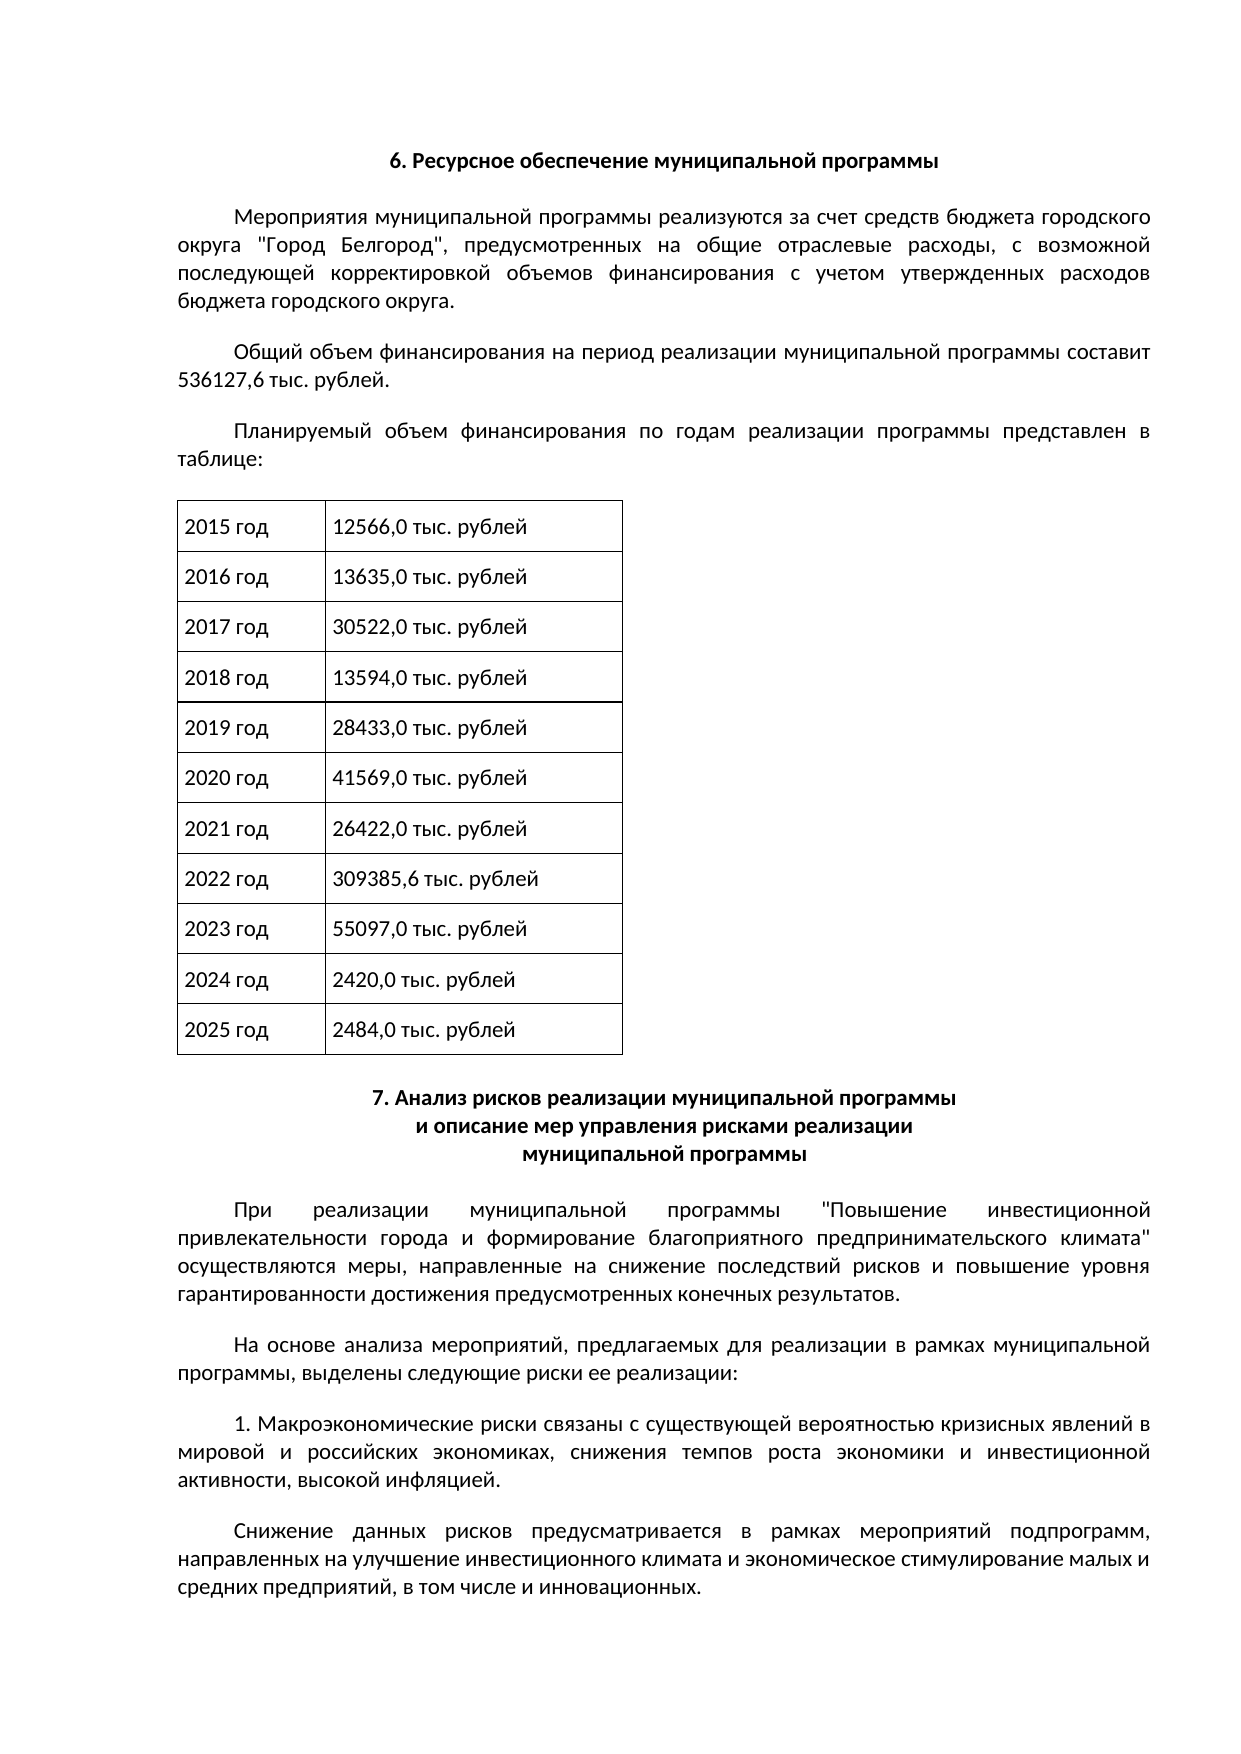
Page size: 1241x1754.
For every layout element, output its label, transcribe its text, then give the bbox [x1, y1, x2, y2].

title муниципальной программы [177, 1139, 1152, 1167]
table_cell 41569,0 тыс. рублей [326, 753, 622, 802]
table_cell 2018 год [178, 652, 325, 701]
text Общий объем финансирования на период реализации муниципальной программы составит 536127,6 тыс. рублей. [177, 337, 1152, 393]
table_cell 30522,0 тыс. рублей [326, 602, 622, 651]
table_cell 2021 год [178, 803, 325, 852]
table_cell 2025 год [178, 1004, 325, 1054]
table_cell 2020 год [178, 753, 325, 802]
text Снижение данных рисков предусматривается в рамках мероприятий подпрограмм, направленных на улучшение инвестиционного климата и экономическое стимулирование малых и средних предприятий, в том числе и инновационных. [177, 1516, 1152, 1600]
table_cell 13635,0 тыс. рублей [326, 552, 622, 601]
title и описание мер управления рисками реализации [177, 1111, 1152, 1139]
table_cell 2024 год [178, 954, 325, 1003]
table_cell 2484,0 тыс. рублей [326, 1004, 622, 1054]
title 6. Ресурсное обеспечение муниципальной программы [177, 146, 1152, 174]
table_cell 28433,0 тыс. рублей [326, 703, 622, 752]
table_cell 2022 год [178, 854, 325, 903]
table_cell 55097,0 тыс. рублей [326, 904, 622, 953]
text Мероприятия муниципальной программы реализуются за счет средств бюджета городского округа "Город Белгород", предусмотренных на общие отраслевые расходы, с возможной последующей корректировкой объемов финансирования с учетом утвержденных расходов бюджета городского округа. [177, 202, 1152, 314]
table_header 2015 год [178, 501, 325, 551]
table_cell 26422,0 тыс. рублей [326, 803, 622, 852]
table_cell 2016 год [178, 552, 325, 601]
text 1. Макроэкономические риски связаны с существующей вероятностью кризисных явлений в мировой и российских экономиках, снижения темпов роста экономики и инвестиционной активности, высокой инфляцией. [177, 1409, 1152, 1493]
table_cell 2017 год [178, 602, 325, 651]
table_cell 2019 год [178, 703, 325, 752]
table_cell 2420,0 тыс. рублей [326, 954, 622, 1003]
title 7. Анализ рисков реализации муниципальной программы [177, 1083, 1152, 1111]
table_header 12566,0 тыс. рублей [326, 501, 622, 551]
table_cell 2023 год [178, 904, 325, 953]
text Планируемый объем финансирования по годам реализации программы представлен в таблице: [177, 416, 1152, 472]
table_cell 13594,0 тыс. рублей [326, 652, 622, 701]
text На основе анализа мероприятий, предлагаемых для реализации в рамках муниципальной программы, выделены следующие риски ее реализации: [177, 1330, 1152, 1386]
text При реализации муниципальной программы "Повышение инвестиционной привлекательности города и формирование благоприятного предпринимательского климата" осуществляются меры, направленные на снижение последствий рисков и повышение уровня гарантированности достижения предусмотренных конечных результатов. [177, 1195, 1152, 1307]
table_cell 309385,6 тыс. рублей [326, 854, 622, 903]
